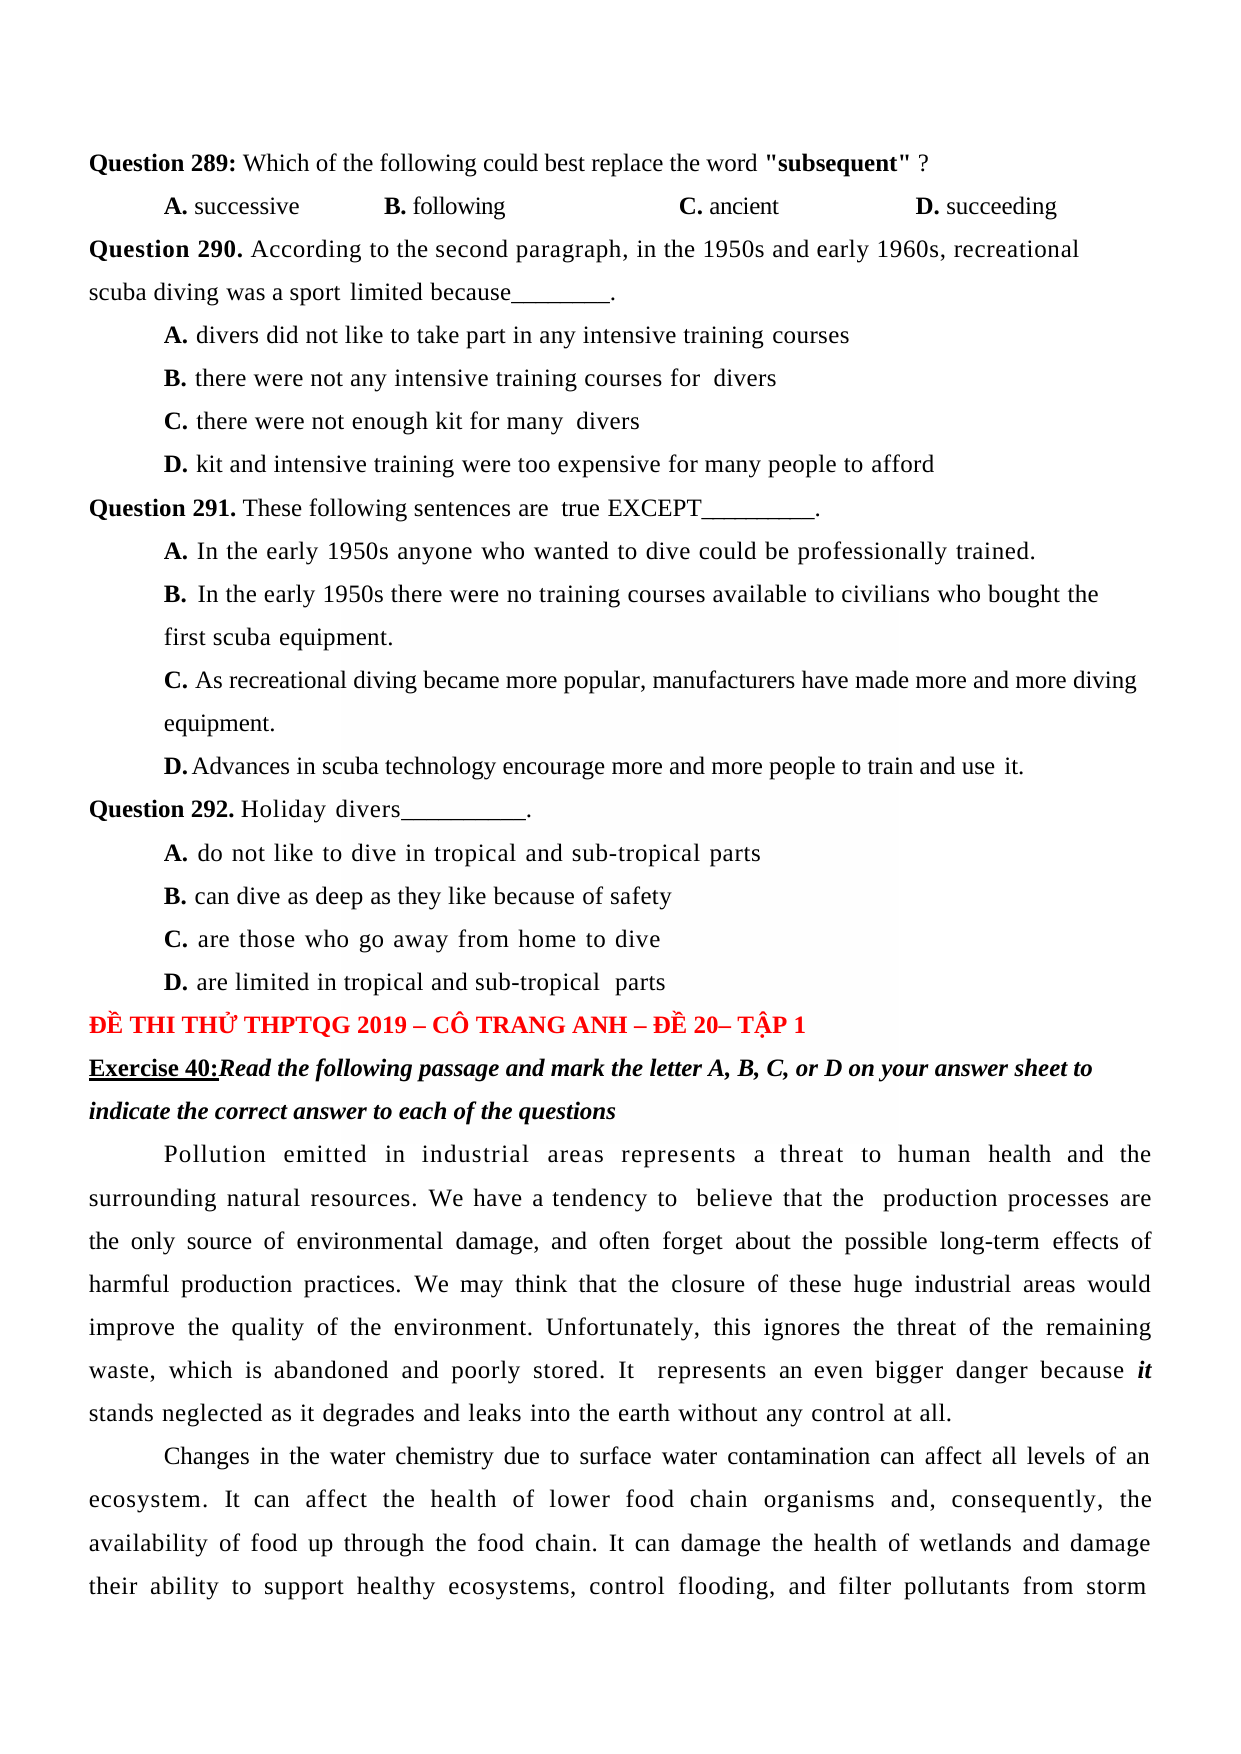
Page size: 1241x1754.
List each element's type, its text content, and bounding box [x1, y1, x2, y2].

list kit and intensive training were too expensive for many people to afford [164, 449, 1165, 478]
list Advances in scuba technology encourage more and more people to train and use it. [164, 751, 1165, 780]
text Question 291. These following sentences are true EXCEPT _. [88, 493, 1165, 521]
text Question 292. Holiday divers _. [88, 794, 1165, 823]
list there were not any intensive training courses for divers [164, 363, 1165, 392]
text Question 289: Which of the following could best replace the word "subsequent" ? [88, 148, 1165, 176]
subtitle Exercise 40:Read the following passage and mark the letter A, B, C, or D on your answer sheet to indicate the correct answer to each of the questions [88, 1053, 1165, 1125]
list divers did not like to take part in any intensive training courses [164, 320, 1165, 349]
list do not like to dive in tropical and sub-tropical parts [164, 838, 1165, 866]
list are limited in tropical and sub-tropical parts [164, 967, 1165, 996]
list In the early 1950s anyone who wanted to dive could be professionally trained. [164, 536, 1165, 564]
text Changes in the water chemistry due to surface water contamination can affect all levels of an ecosystem. It can affect the health of lower food chain organisms and, consequently, the availability of food up through the food chain. It can damage the health of wetlands and damage their ability to support healthy ecosystems, control flooding, and filter pollutants from storm [88, 1441, 1152, 1599]
list are those who go away from home to dive [164, 924, 1165, 953]
list there were not enough kit for many divers [164, 406, 1165, 435]
text A. successive B. following C. ancient D. succeeding Question 290. According to the second paragraph, in the 1950s and early 1960s, recreational scuba diving was a sport limited because _. [88, 191, 1132, 306]
subtitle ĐỀ THI THỬ THPTQG 2019 – CÔ TRANG ANH – ĐỀ 20– TẬP 1 [88, 1010, 1165, 1039]
text Pollution emitted in industrial areas represents a threat to human health and the surrounding natural resources. We have a tendency to believe that the production processes are the only source of environmental damage, and often forget about the possible long-term effects of harmful production practices. We may think that the closure of these huge industrial areas would improve the quality of the environment. Unfortunately, this ignores the threat of the remaining waste, which is abandoned and poorly stored. It represents an even bigger danger because it stands neglected as it degrades and leaks into the earth without any control at all. [88, 1139, 1152, 1427]
list can dive as deep as they like because of safety [164, 881, 1165, 909]
list As recreational diving became more popular, manufacturers have made more and more diving equipment. [164, 665, 1152, 737]
list In the early 1950s there were no training courses available to civilians who bought the first scuba equipment. [164, 579, 1151, 651]
